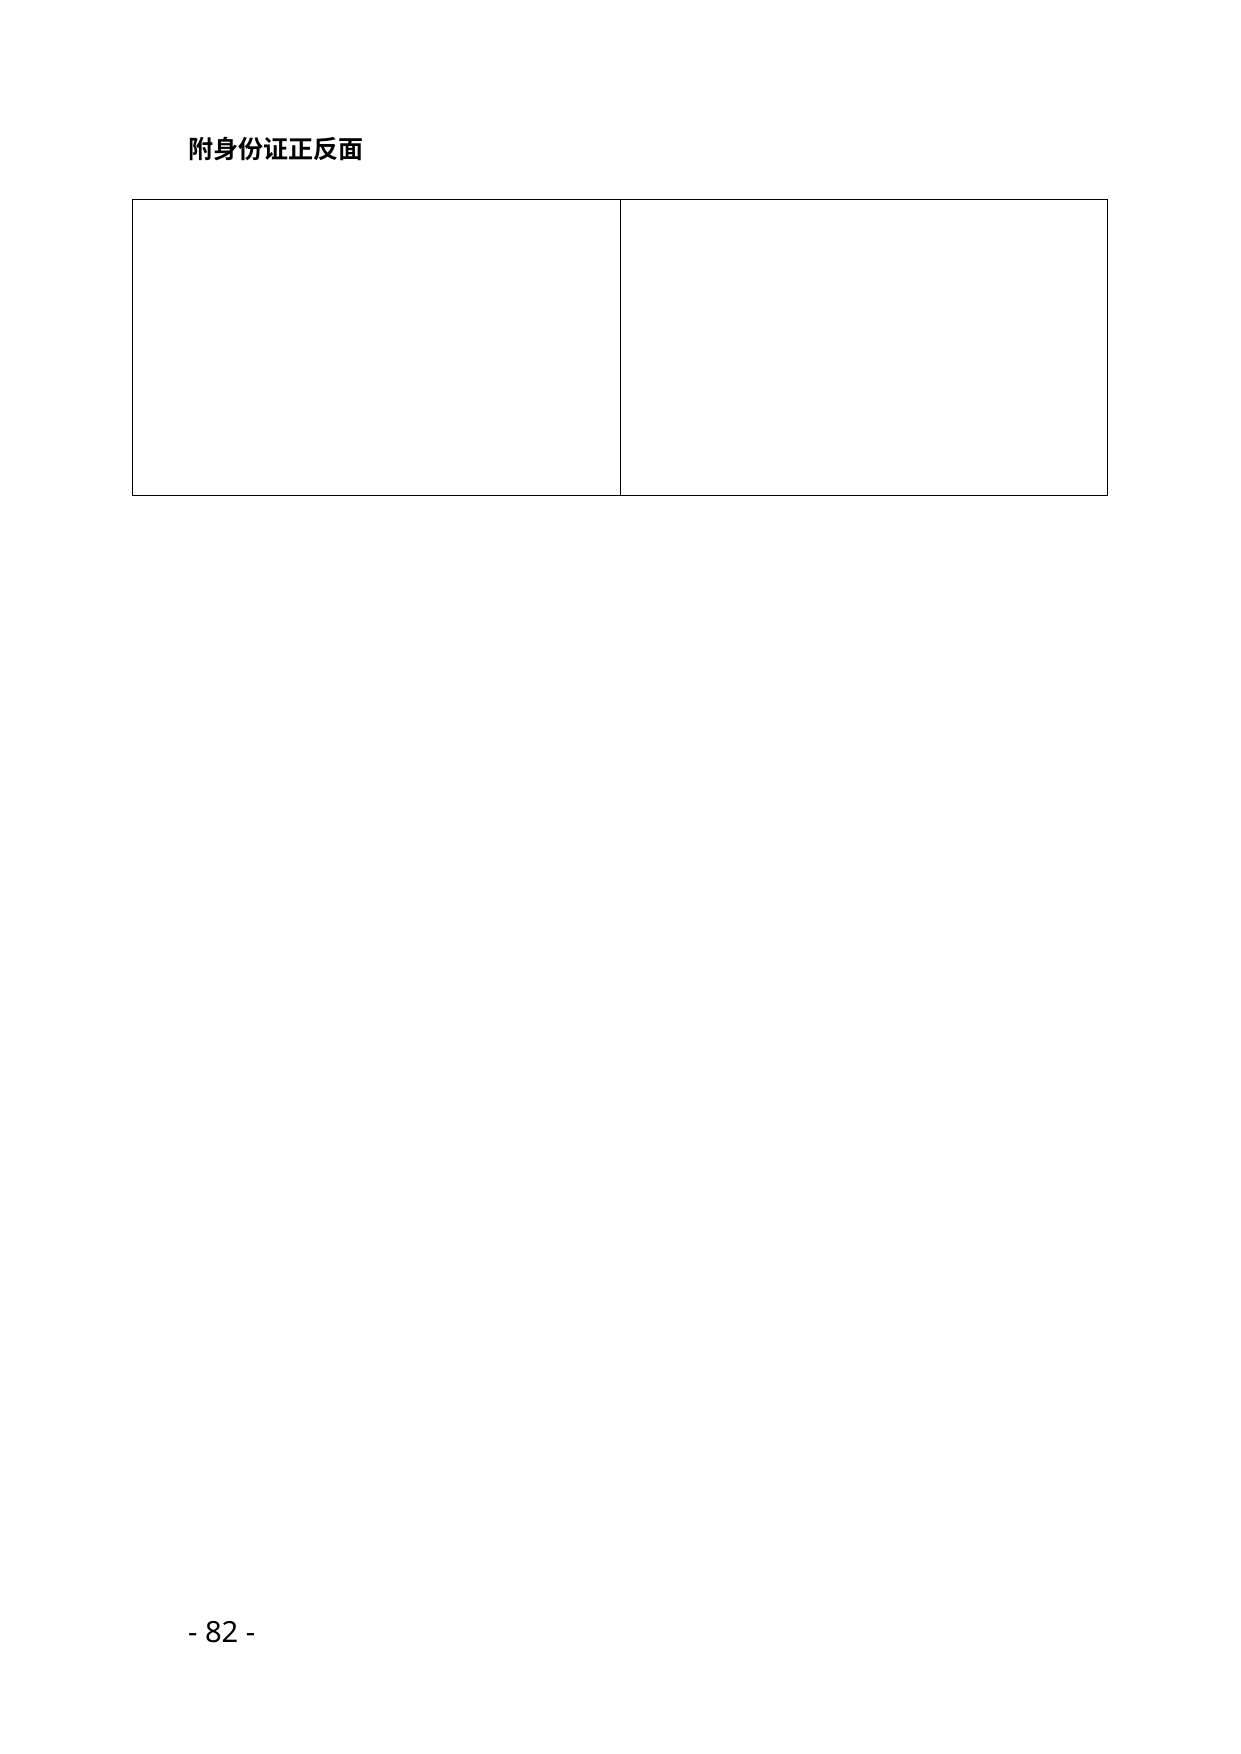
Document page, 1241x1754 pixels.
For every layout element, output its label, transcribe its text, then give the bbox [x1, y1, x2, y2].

table_header [133, 200, 620, 494]
text 附身份证正反面 [188, 115, 1052, 181]
table_header [621, 200, 1107, 494]
